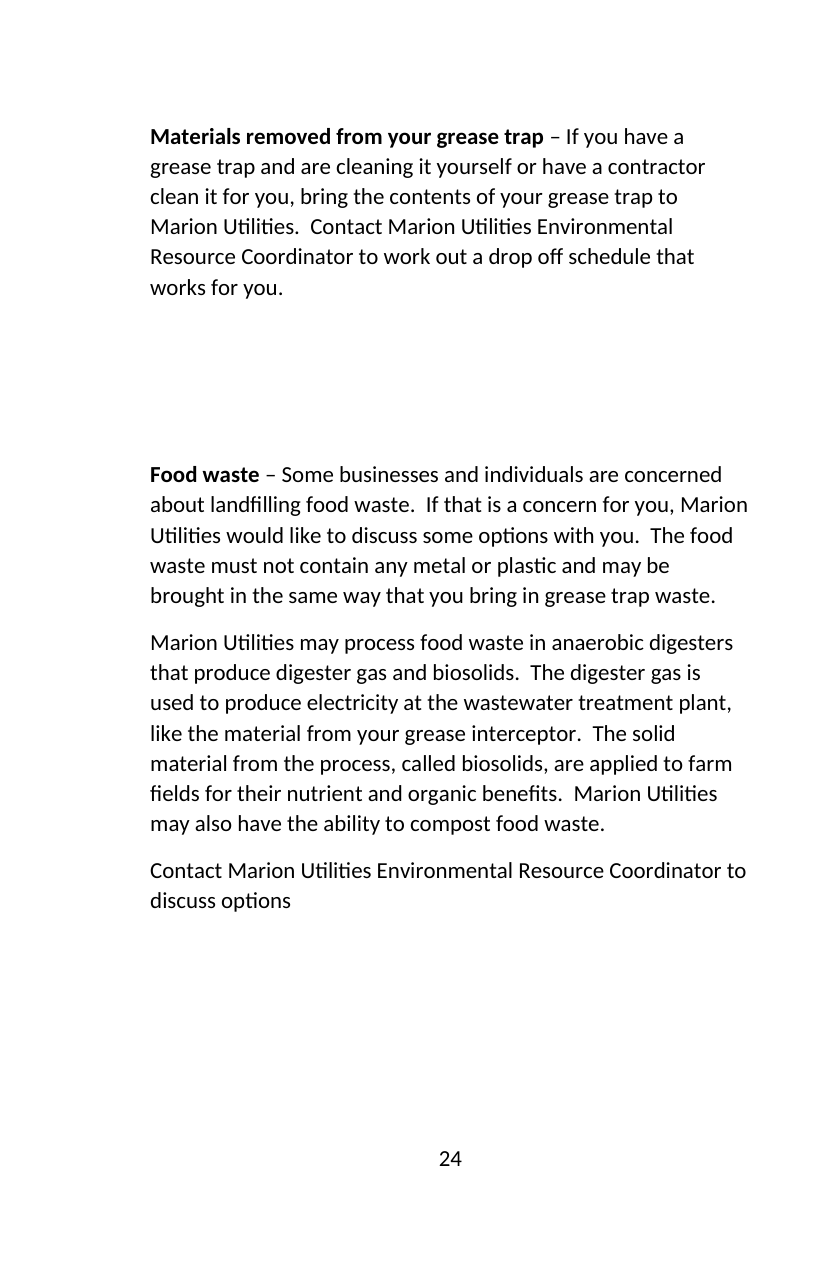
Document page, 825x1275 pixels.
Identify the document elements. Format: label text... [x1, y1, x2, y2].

text Food waste – Some businesses and individuals are concerned about landfilling food waste. If that is a concern for you, Marion Utilities would like to discuss some options with you. The food waste must not contain any metal or plastic and may be brought in the same way that you bring in grease trap waste. [150, 460, 750, 609]
text Materials removed from your grease trap – If you have a grease trap and are cleaning it yourself or have a contractor clean it for you, bring the contents of your grease trap to Marion Utilities. Contact Marion Utilities Environmental Resource Coordinator to work out a drop off schedule that works for you. [150, 122, 750, 301]
text Marion Utilities may process food waste in anaerobic digesters that produce digester gas and biosolids. The digester gas is used to produce electricity at the wastewater treatment plant, like the material from your grease interceptor. The solid material from the process, called biosolids, are applied to farm fields for their nutrient and organic benefits. Marion Utilities may also have the ability to compost food waste. [150, 628, 750, 837]
text Contact Marion Utilities Environmental Resource Coordinator to discuss options [150, 856, 750, 914]
